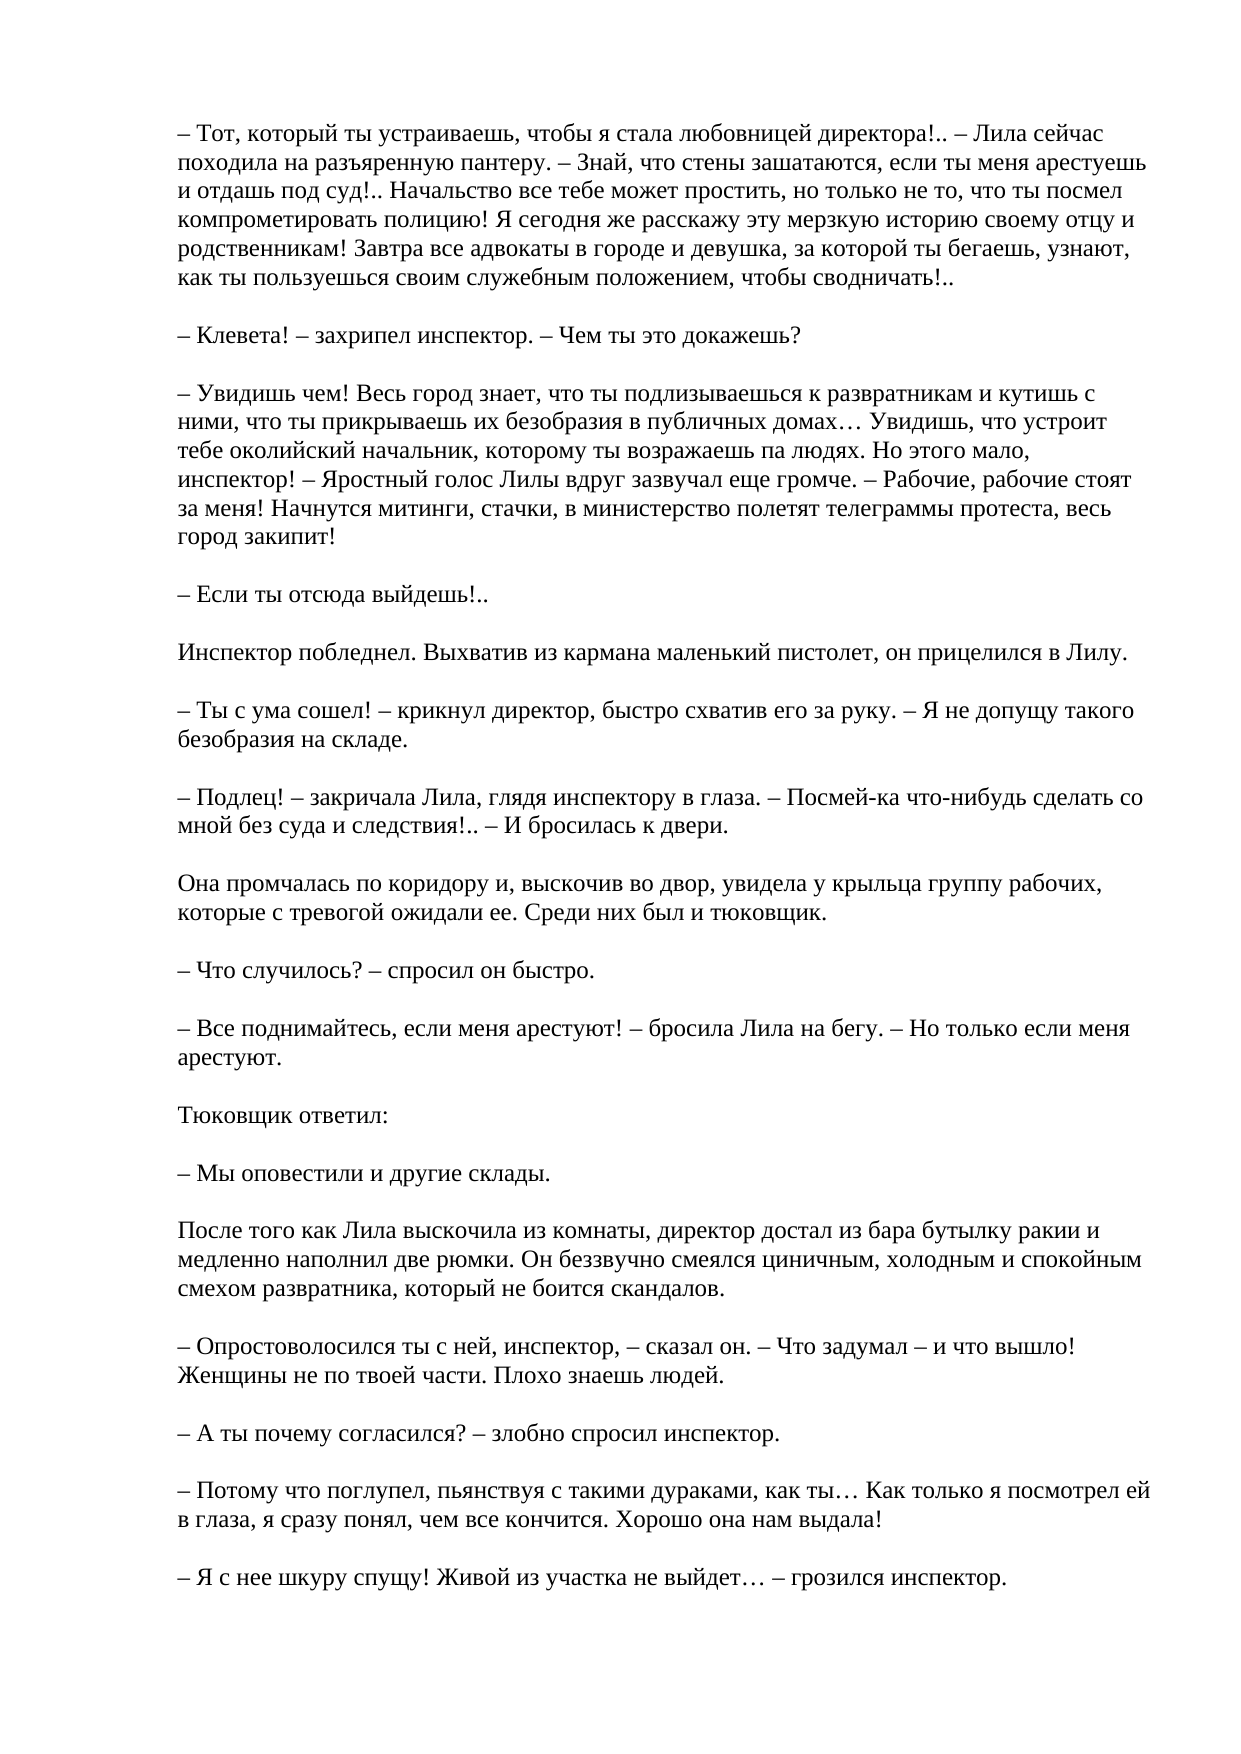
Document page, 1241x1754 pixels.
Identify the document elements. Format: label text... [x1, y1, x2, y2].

text – Если ты отсюда выйдешь!.. [177, 579, 1152, 608]
text – Я с нее шкуру спущу! Живой из участка не выйдет… – грозился инспектор. [177, 1562, 1152, 1591]
text – Все поднимайтесь, если меня арестуют! – бросила Лила на бегу. – Но только если меня арестуют. [177, 1013, 1152, 1071]
text – Увидишь чем! Весь город знает, что ты подлизываешься к развратникам и кутишь с ними, что ты прикрываешь их безобразия в публичных домах… Увидишь, что устроит тебе околийский начальник, которому ты возражаешь па людях. Но этого мало, инспектор! – Яростный голос Лилы вдруг зазвучал еще громче. – Рабочие, рабочие стоят за меня! Начнутся митинги, стачки, в министерство полетят телеграммы протеста, весь город закипит! [177, 378, 1152, 550]
text – Клевета! – захрипел инспектор. – Чем ты это докажешь? [177, 320, 1152, 348]
text – Мы оповестили и другие склады. [177, 1158, 1152, 1186]
text Инспектор побледнел. Выхватив из кармана маленький пистолет, он прицелился в Лилу. [177, 637, 1152, 666]
text – Потому что поглупел, пьянствуя с такими дураками, как ты… Как только я посмотрел ей в глаза, я сразу понял, чем все кончится. Хорошо она нам выдала! [177, 1476, 1152, 1533]
text Она промчалась по коридору и, выскочив во двор, увидела у крыльца группу рабочих, которые с тревогой ожидали ее. Среди них был и тюковщик. [177, 868, 1152, 926]
text – А ты почему согласился? – злобно спросил инспектор. [177, 1418, 1152, 1446]
text Тюковщик ответил: [177, 1100, 1152, 1128]
text – Что случилось? – спросил он быстро. [177, 955, 1152, 984]
text После того как Лила выскочила из комнаты, директор достал из бара бутылку ракии и медленно наполнил две рюмки. Он беззвучно смеялся циничным, холодным и спокойным смехом развратника, который не боится скандалов. [177, 1216, 1152, 1302]
text – Опростоволосился ты с ней, инспектор, – сказал он. – Что задумал – и что вышло! Женщины не по твоей части. Плохо знаешь людей. [177, 1331, 1152, 1388]
text – Подлец! – закричала Лила, глядя инспектору в глаза. – Посмей-ка что-нибудь сделать со мной без суда и следствия!.. – И бросилась к двери. [177, 782, 1152, 839]
text – Ты с ума сошел! – крикнул директор, быстро схватив его за руку. – Я не допущу такого безобразия на складе. [177, 695, 1152, 753]
text – Тот, который ты устраиваешь, чтобы я стала любовницей директора!.. – Лила сейчас походила на разъяренную пантеру. – Знай, что стены зашатаются, если ты меня арестуешь и отдашь под суд!.. Начальство все тебе может простить, но только не то, что ты посмел компрометировать полицию! Я сегодня же расскажу эту мерзкую историю своему отцу и родственникам! Завтра все адвокаты в городе и девушка, за которой ты бегаешь, узнают, как ты пользуешься своим служебным положением, чтобы сводничать!.. [177, 118, 1152, 291]
